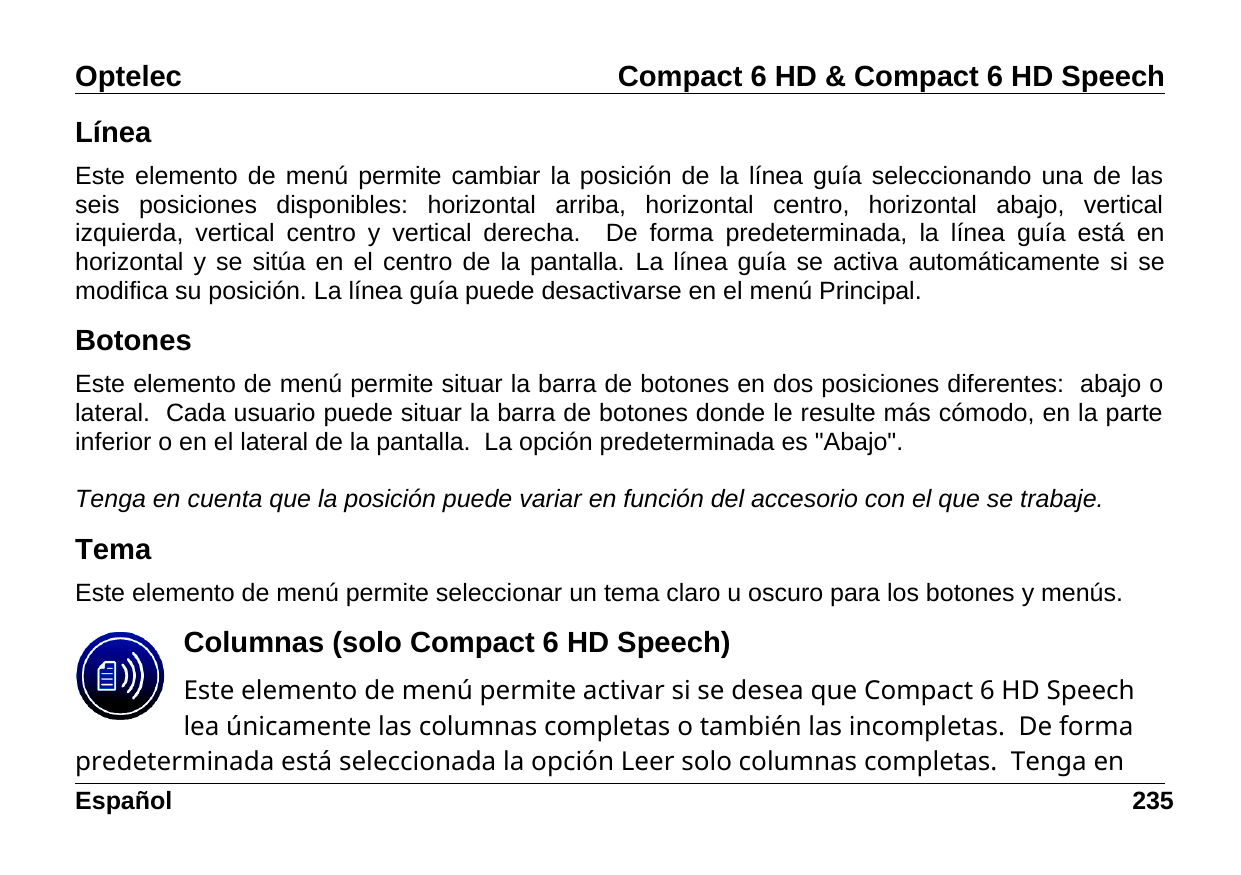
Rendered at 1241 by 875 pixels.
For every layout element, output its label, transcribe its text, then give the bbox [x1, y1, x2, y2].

text Este elemento de menú permite situar la barra de botones en dos posiciones diferentes: abajo o lateral. Cada usuario puede situar la barra de botones donde le resulte más cómodo, en la parte inferior o en el lateral de la pantalla. La opción predeterminada es "Abajo". [75, 369, 1165, 456]
subtitle Columnas (solo Compact 6 HD Speech) [75, 626, 1165, 659]
subtitle Línea [75, 115, 1165, 148]
subtitle Botones [75, 323, 1165, 357]
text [75, 672, 1165, 778]
text Este elemento de menú permite cambiar la posición de la línea guía seleccionando una de las seis posiciones disponibles: horizontal arriba, horizontal centro, horizontal abajo, vertical izquierda, vertical centro y vertical derecha. De forma predeterminada, la línea guía está en horizontal y se sitúa en el centro de la pantalla. La línea guía se activa automáticamente si se modifica su posición. La línea guía puede desactivarse en el menú Principal. [75, 161, 1165, 305]
subtitle Tema [75, 532, 1165, 566]
picture [75, 630, 165, 720]
text Tenga en cuenta que la posición puede variar en función del accesorio con el que se trabaje. [75, 484, 1165, 513]
text Este elemento de menú permite seleccionar un tema claro u oscuro para los botones y menús. [75, 578, 1165, 607]
